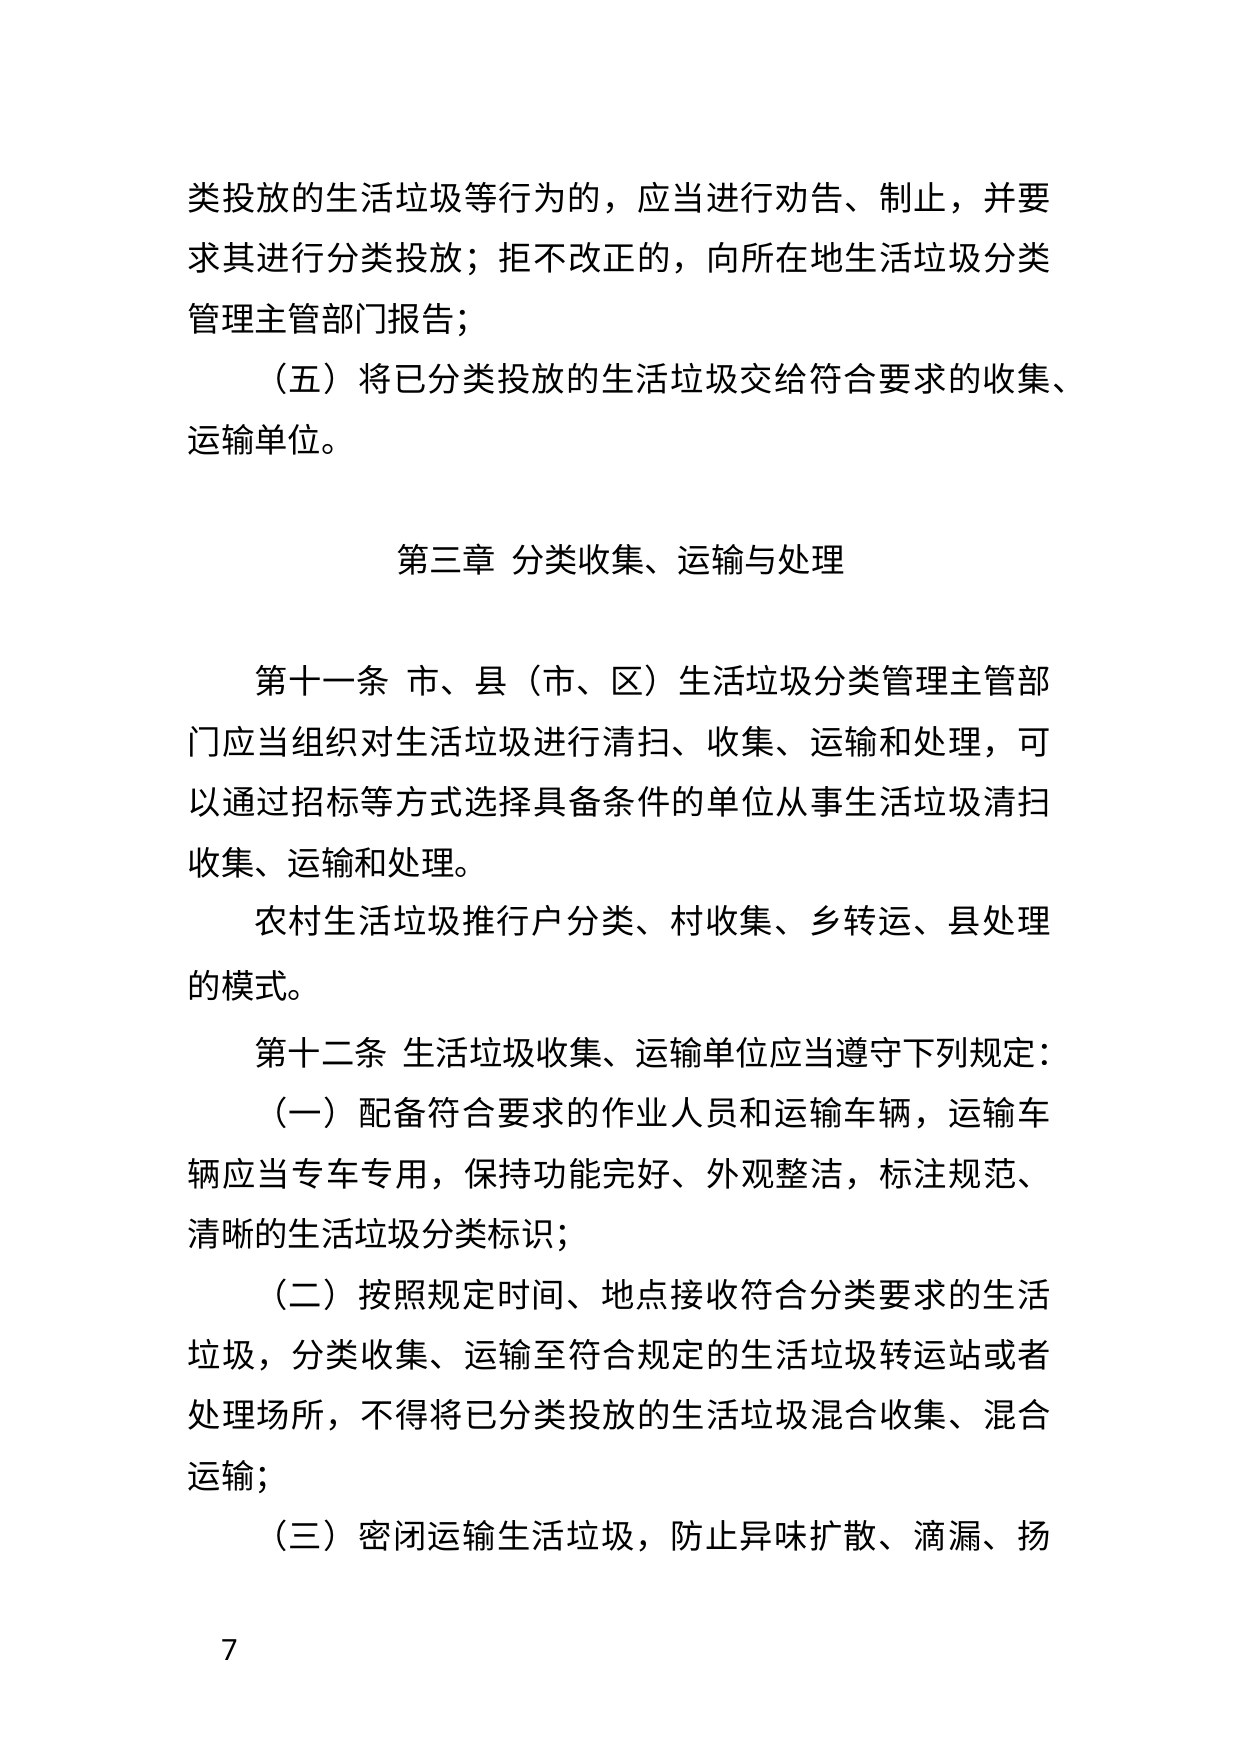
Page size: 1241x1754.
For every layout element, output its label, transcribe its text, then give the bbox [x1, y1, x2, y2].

text （二）按照规定时间、地点接收符合分类要求的生活垃圾，分类收集、运输至符合规定的生活垃圾转运站或者处理场所，不得将已分类投放的生活垃圾混合收集、混合运输； [187, 1259, 1053, 1500]
text 第十二条 生活垃圾收集、运输单位应当遵守下列规定： [187, 1017, 1053, 1077]
text 农村生活垃圾推行户分类、村收集、乡转运、县处理的模式。 [187, 887, 1053, 1017]
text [187, 1500, 1053, 1561]
text 第三章 分类收集、运输与处理 [187, 524, 1053, 585]
text （一）配备符合要求的作业人员和运输车辆，运输车辆应当专车专用，保持功能完好、外观整洁，标注规范、清晰的生活垃圾分类标识； [187, 1077, 1053, 1259]
text 第十一条 市、县（市、区）生活垃圾分类管理主管部门应当组织对生活垃圾进行清扫、收集、运输和处理，可以通过招标等方式选择具备条件的单位从事生活垃圾清扫、收集、运输和处理。 [187, 645, 1053, 887]
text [187, 162, 1053, 343]
text （五）将已分类投放的生活垃圾交给符合要求的收集、运输单位。 [187, 343, 1053, 464]
